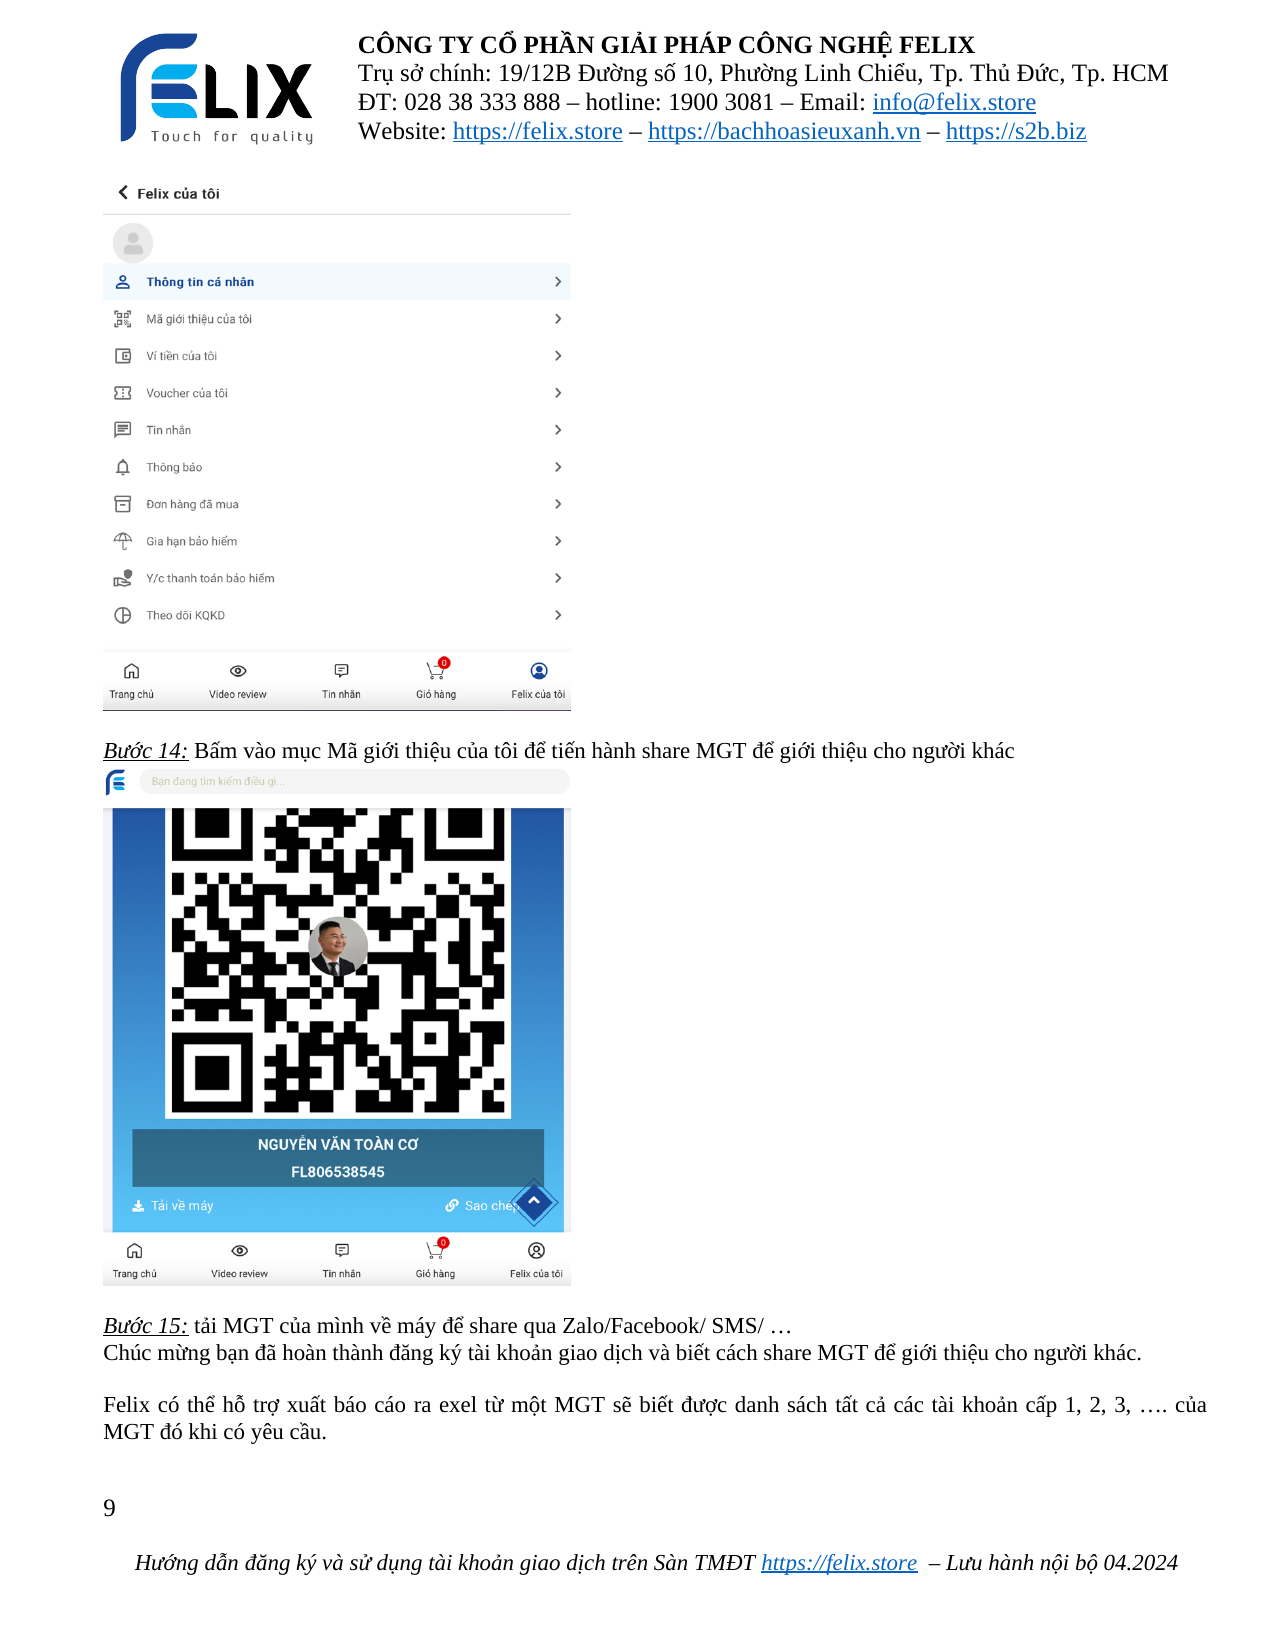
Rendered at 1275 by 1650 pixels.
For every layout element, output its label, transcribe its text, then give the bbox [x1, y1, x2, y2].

text Felix có thể hỗ trợ xuất báo cáo ra exel từ một MGT sẽ biết được danh sách tất cả các tài khoản cấp 1, 2, 3, …. của MGT đó khi có yêu cầu. [103, 1391, 1209, 1444]
text Bước 15: tải MGT của mình về máy để share qua Zalo/Facebook/ SMS/ … [103, 1312, 1209, 1339]
picture [103, 177, 571, 711]
picture [115, 29, 322, 148]
picture [103, 763, 572, 1286]
text Chúc mừng bạn đã hoàn thành đăng ký tài khoản giao dịch và biết cách share MGT để giới thiệu cho người khác. [103, 1339, 1209, 1365]
text Bước 14: Bấm vào mục Mã giới thiệu của tôi để tiến hành share MGT để giới thiệu cho người khác [103, 737, 1209, 763]
